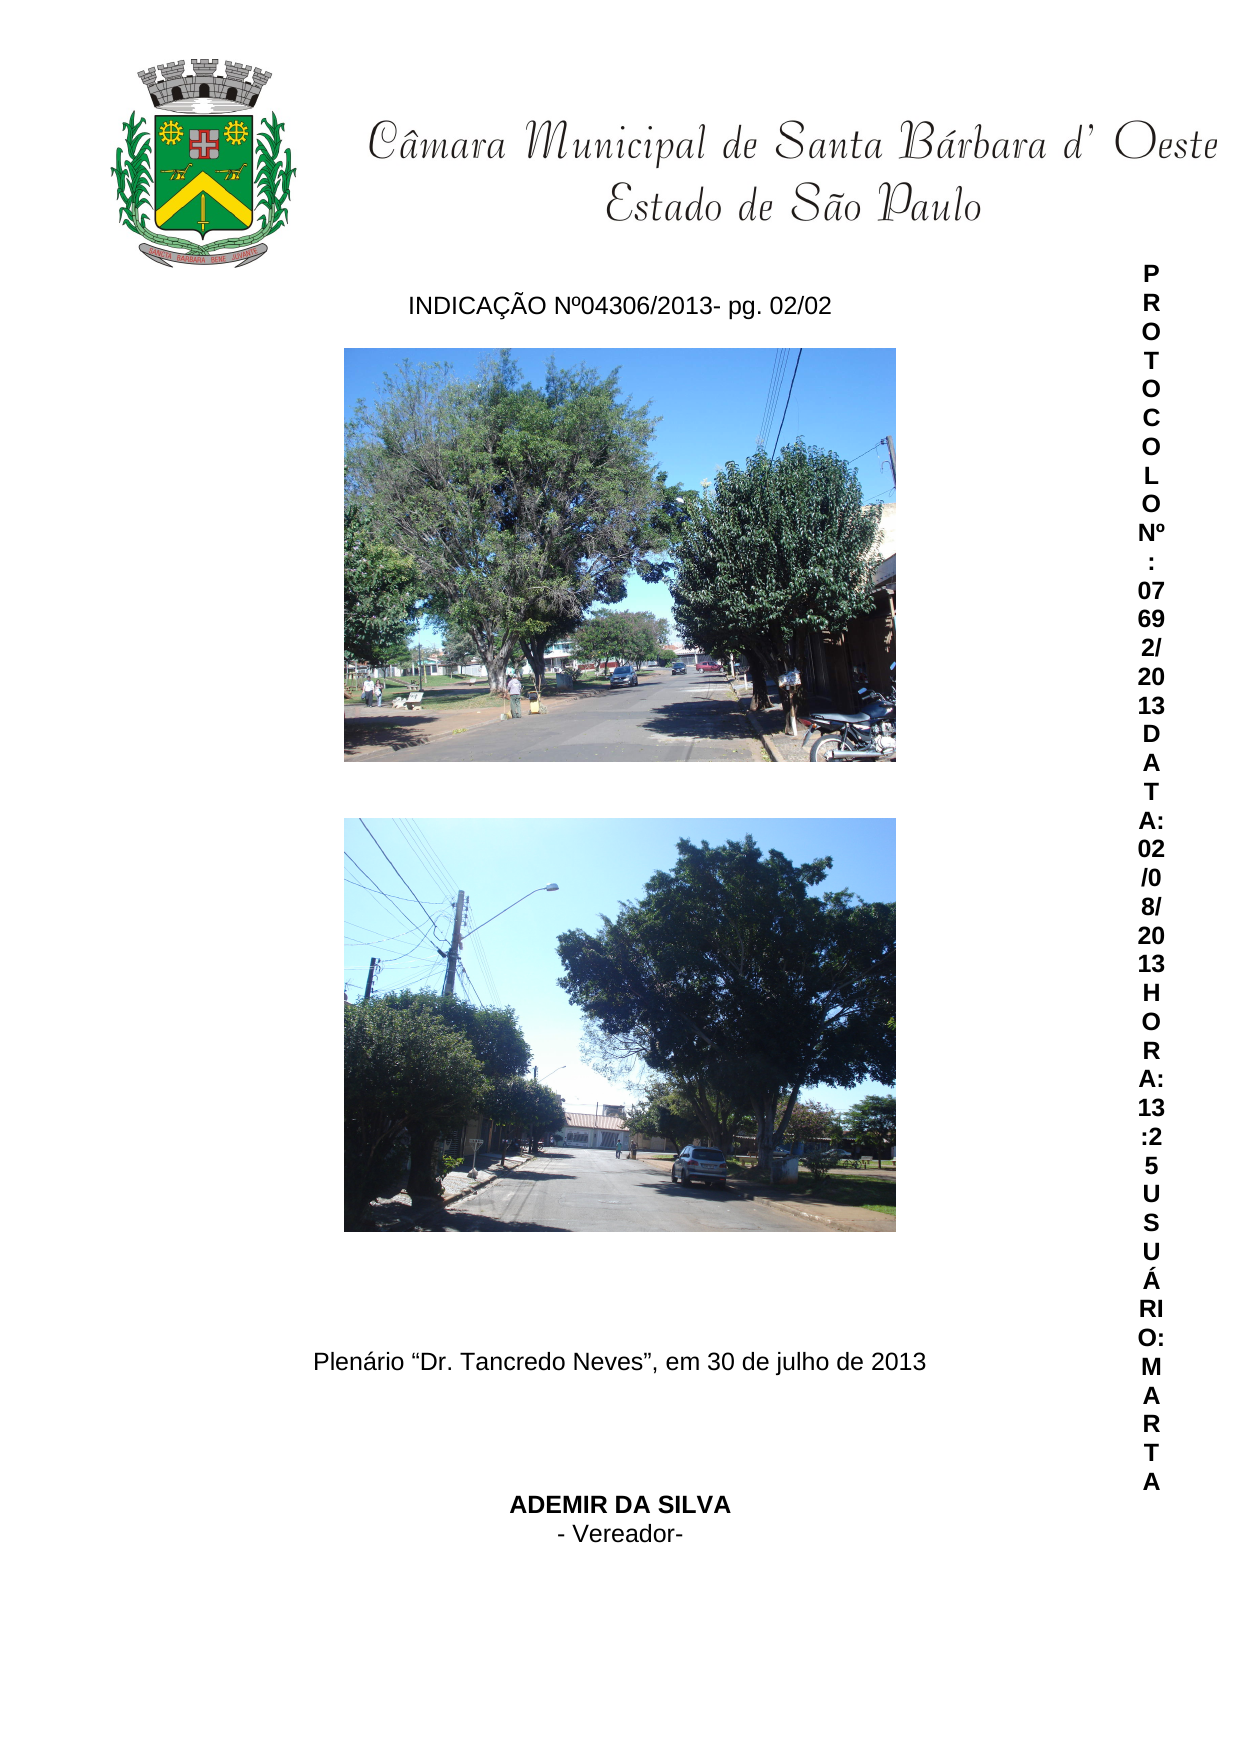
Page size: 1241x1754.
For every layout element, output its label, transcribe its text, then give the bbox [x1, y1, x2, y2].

text INDICAÇÃO Nº04306/2013- pg. 02/02 [177, 291, 1063, 320]
picture [344, 348, 896, 762]
text Plenário “Dr. Tancredo Neves”, em 30 de julho de 2013 [177, 1347, 1063, 1375]
text - Vereador- [177, 1519, 1063, 1548]
picture [110, 59, 1217, 268]
text ADEMIR DA SILVA [177, 1490, 1063, 1519]
picture [344, 818, 896, 1232]
